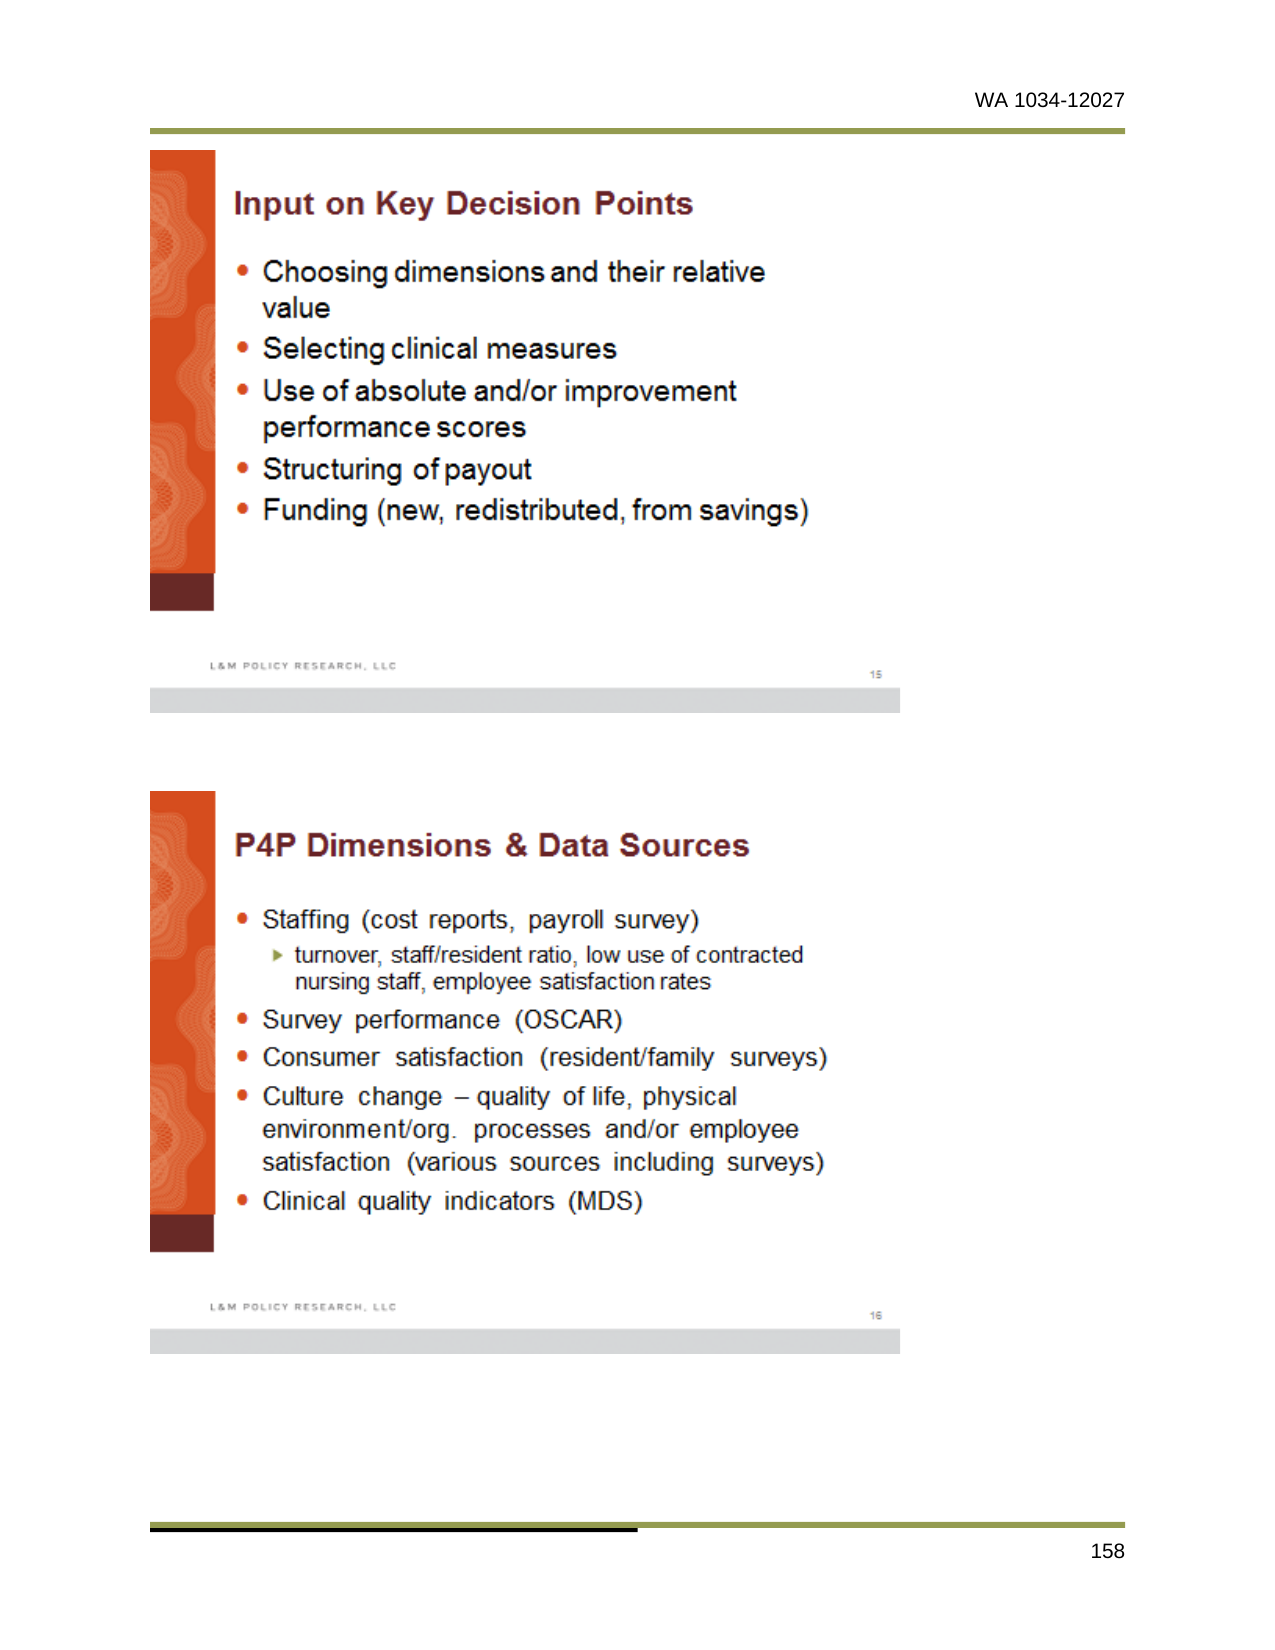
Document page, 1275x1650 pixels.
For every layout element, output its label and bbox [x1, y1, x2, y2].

picture [150, 791, 901, 1354]
picture [150, 150, 901, 713]
